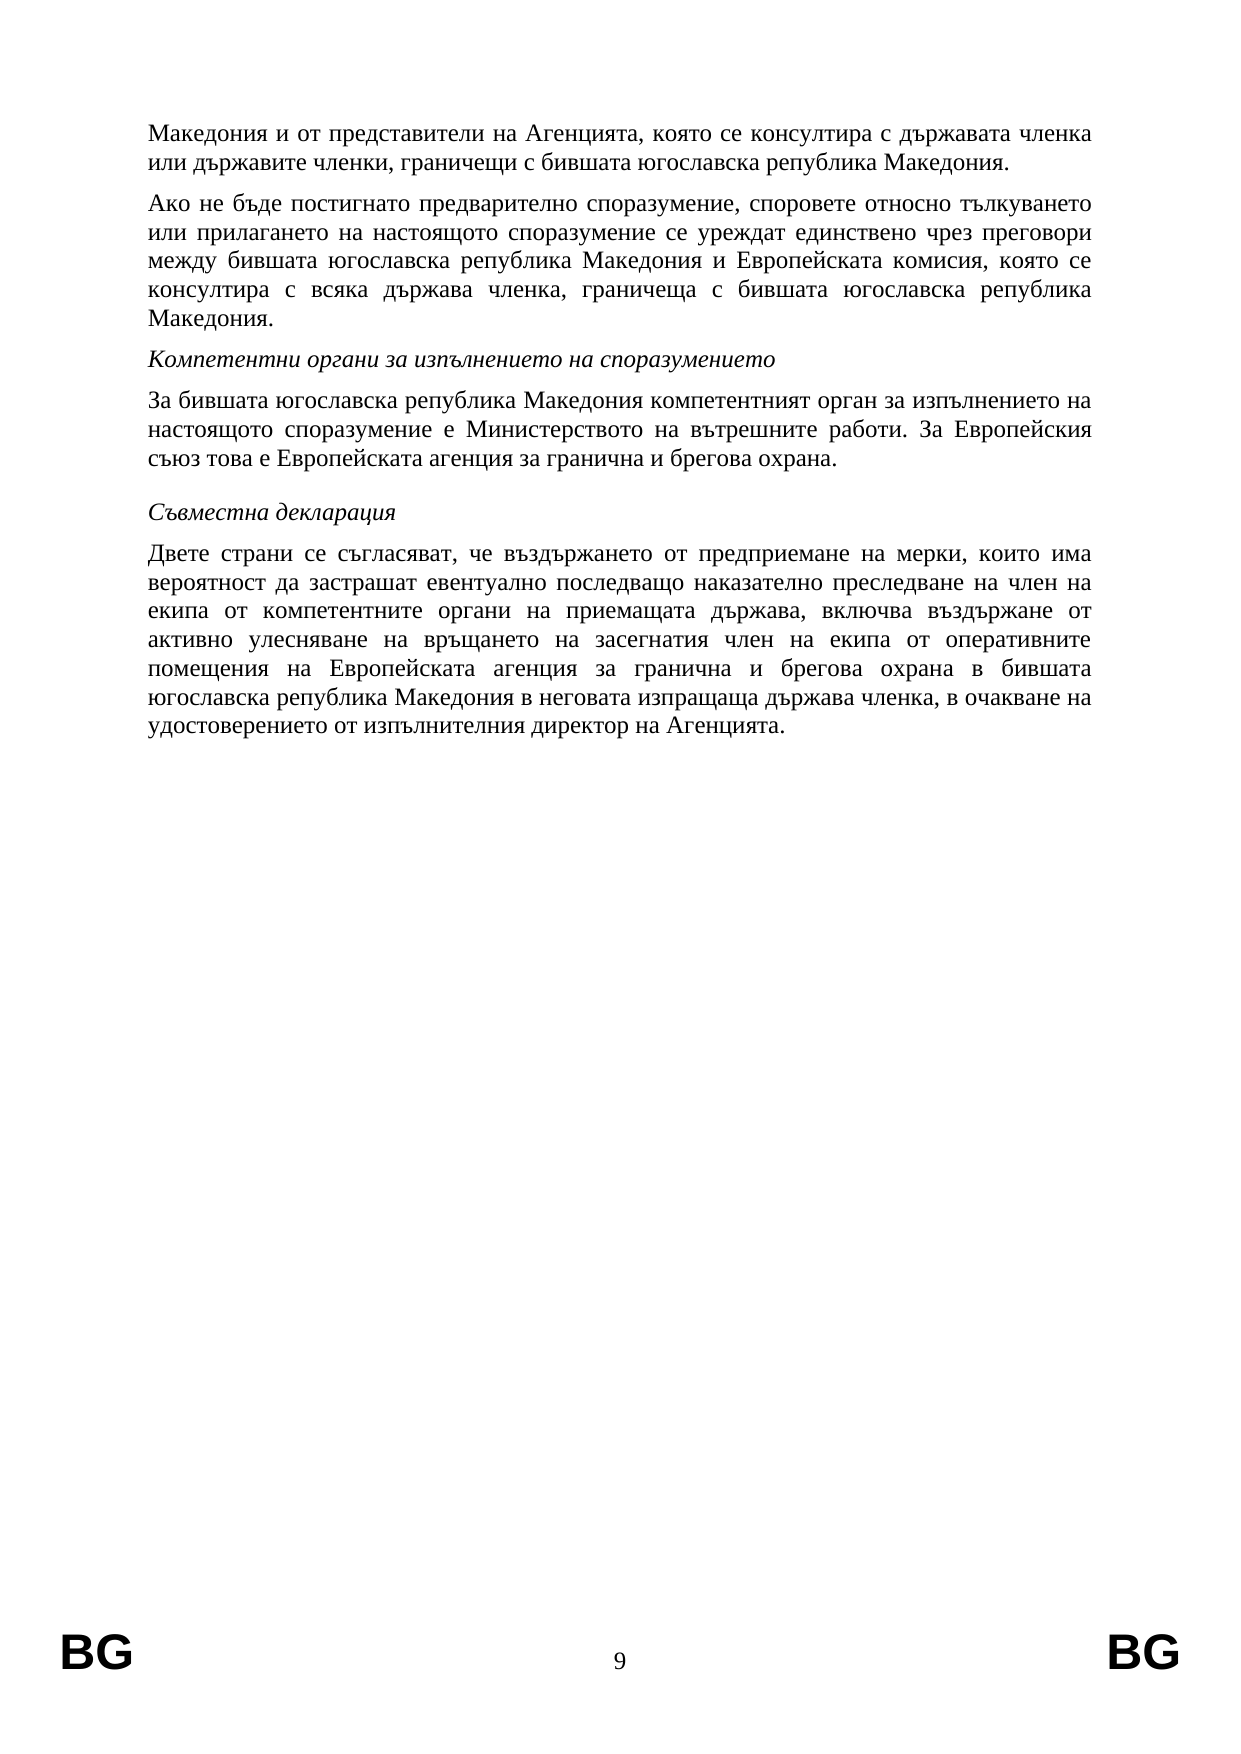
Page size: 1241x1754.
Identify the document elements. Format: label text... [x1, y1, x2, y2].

text Двете страни се съгласяват, че въздържането от предприемане на мерки, които има вероятност да застрашат евентуално последващо наказателно преследване на член на екипа от компетентните органи на приемащата държава, включва въздържане от активно улесняване на връщането на засегнатия член на екипа от оперативните помещения на Европейската агенция за гранична и брегова охрана в бившата югославска република Македония в неговата изпращаща държава членка, в очакване на удостоверението от изпълнителния директор на Агенцията. [148, 538, 1093, 739]
text Съвместна декларация [148, 497, 1093, 526]
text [148, 118, 1093, 176]
text Ако не бъде постигнато предварително споразумение, споровете относно тълкуването или прилагането на настоящото споразумение се уреждат единствено чрез преговори между бившата югославска република Македония и Европейската комисия, която се консултира с всяка държава членка, граничеща с бившата югославска република Македония. [148, 188, 1093, 332]
text За бившата югославска република Македония компетентният орган за изпълнението на настоящото споразумение е Министерството на вътрешните работи. За Европейския съюз това е Европейската агенция за гранична и брегова охрана. [148, 386, 1093, 472]
text Компетентни органи за изпълнението на споразумението [148, 344, 1093, 373]
